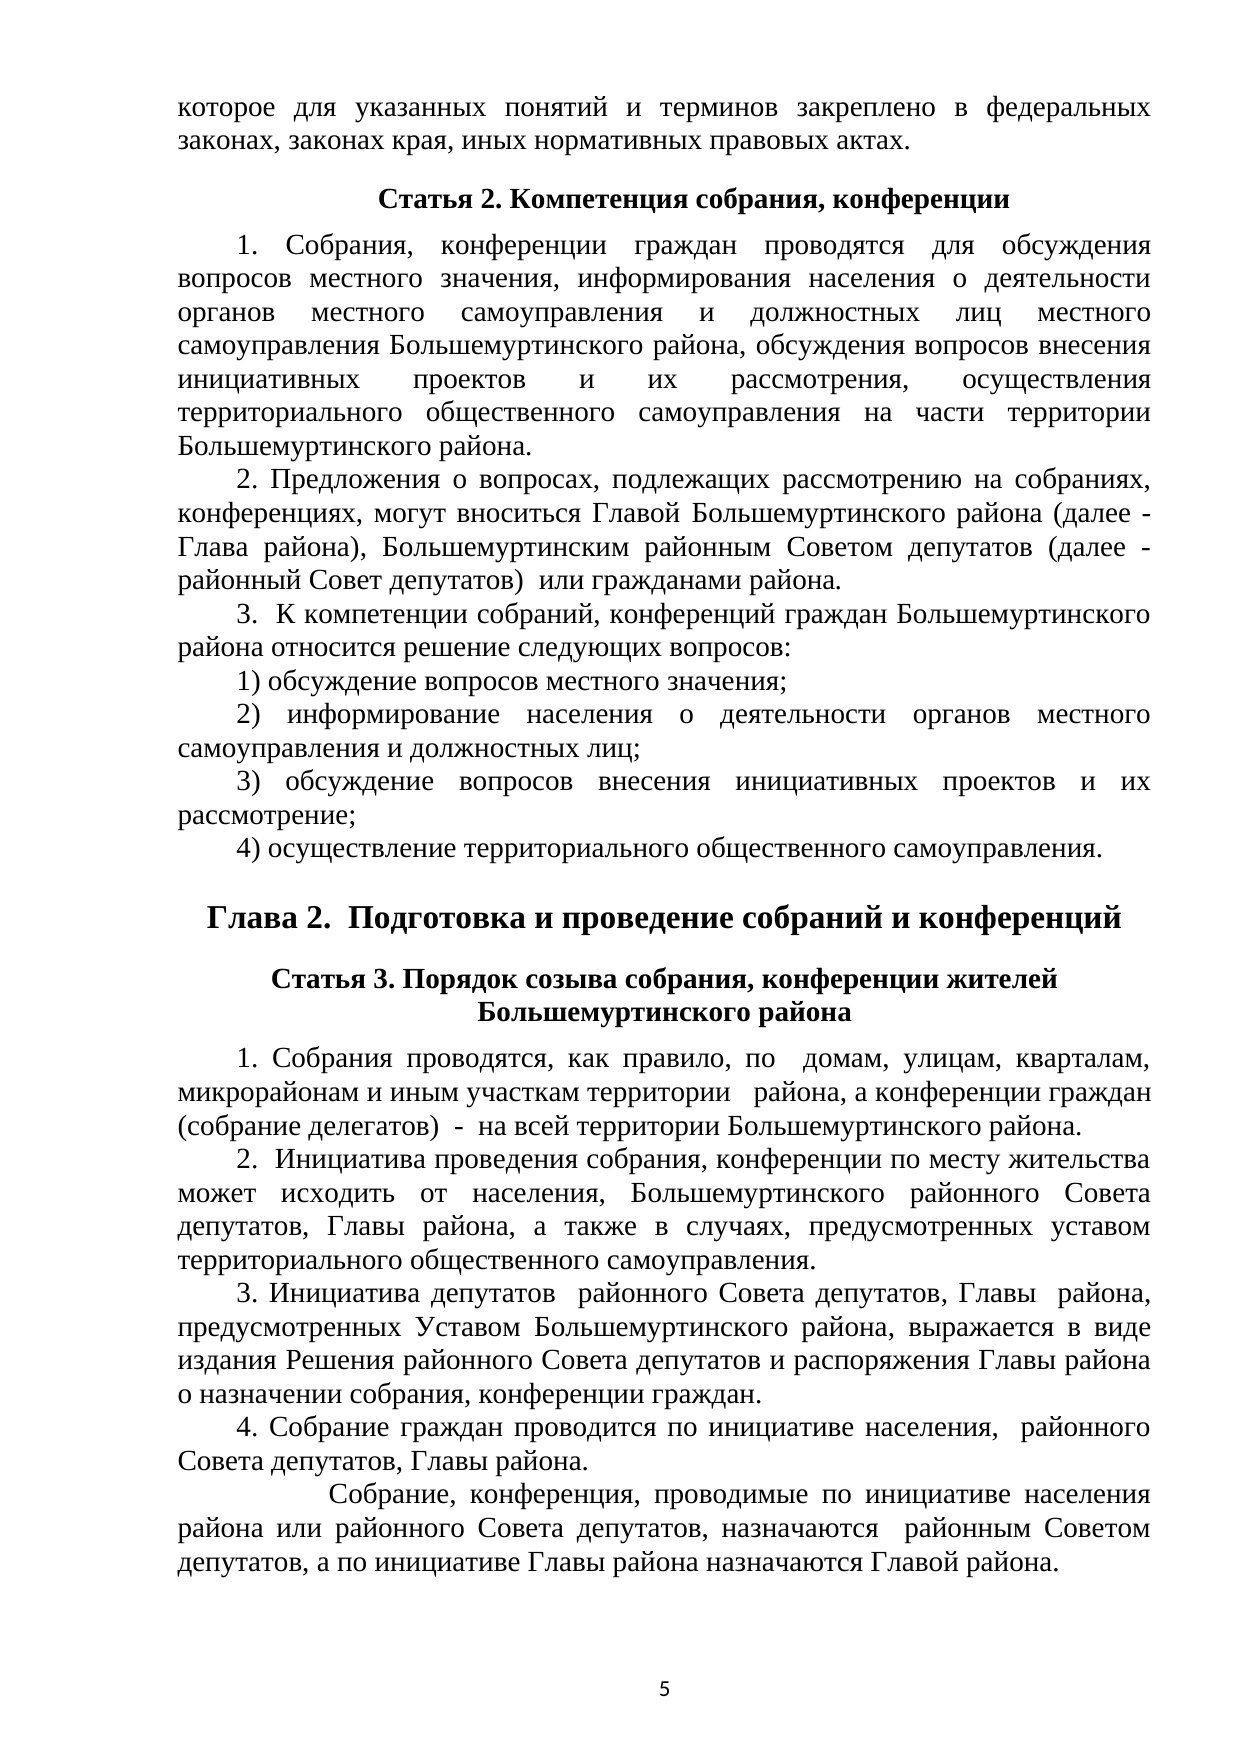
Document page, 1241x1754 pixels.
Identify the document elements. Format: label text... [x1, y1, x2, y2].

text 3. Инициатива депутатов районного Совета депутатов, Главы района, предусмотренных Уставом Большемуртинского района, выражается в виде издания Решения районного Совета депутатов и распоряжения Главы района о назначении собрания, конференции граждан. [177, 1275, 1152, 1409]
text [177, 89, 1152, 156]
text Статья 2. Компетенция собрания, конференции [177, 181, 1152, 214]
text 2. Предложения о вопросах, подлежащих рассмотрению на собраниях, конференциях, могут вноситься Главой Большемуртинского района (далее - Глава района), Большемуртинским районным Советом депутатов (далее - районный Совет депутатов) или гражданами района. [177, 462, 1152, 596]
text 4. Собрание граждан проводится по инициативе населения, районного Совета депутатов, Главы района. [177, 1409, 1152, 1477]
text Глава 2. Подготовка и проведение собраний и конференций [177, 898, 1152, 936]
text Статья 3. Порядок созыва собрания, конференции жителей Большемуртинского района [177, 961, 1152, 1028]
text Собрание, конференция, проводимые по инициативе населения района или районного Совета депутатов, назначаются районным Советом депутатов, а по инициативе Главы района назначаются Главой района. [177, 1477, 1152, 1577]
text 1) обсуждение вопросов местного значения; [177, 663, 1152, 696]
text 3) обсуждение вопросов внесения инициативных проектов и их рассмотрение; [177, 763, 1152, 831]
text 1. Собрания, конференции граждан проводятся для обсуждения вопросов местного значения, информирования населения о деятельности органов местного самоуправления и должностных лиц местного самоуправления Большемуртинского района, обсуждения вопросов внесения инициативных проектов и их рассмотрения, осуществления территориального общественного самоуправления на части территории Большемуртинского района. [177, 227, 1152, 462]
text 1. Собрания проводятся, как правило, по домам, улицам, кварталам, микрорайонам и иным участкам территории района, а конференции граждан (собрание делегатов) - на всей территории Большемуртинского района. [177, 1041, 1152, 1141]
text 2. Инициатива проведения собрания, конференции по месту жительства может исходить от населения, Большемуртинского районного Совета депутатов, Главы района, а также в случаях, предусмотренных уставом территориального общественного самоуправления. [177, 1141, 1152, 1275]
text 3. К компетенции собраний, конференций граждан Большемуртинского района относится решение следующих вопросов: [177, 596, 1152, 663]
text 2) информирование населения о деятельности органов местного самоуправления и должностных лиц; [177, 696, 1152, 763]
text 4) осуществление территориального общественного самоуправления. [177, 831, 1152, 864]
